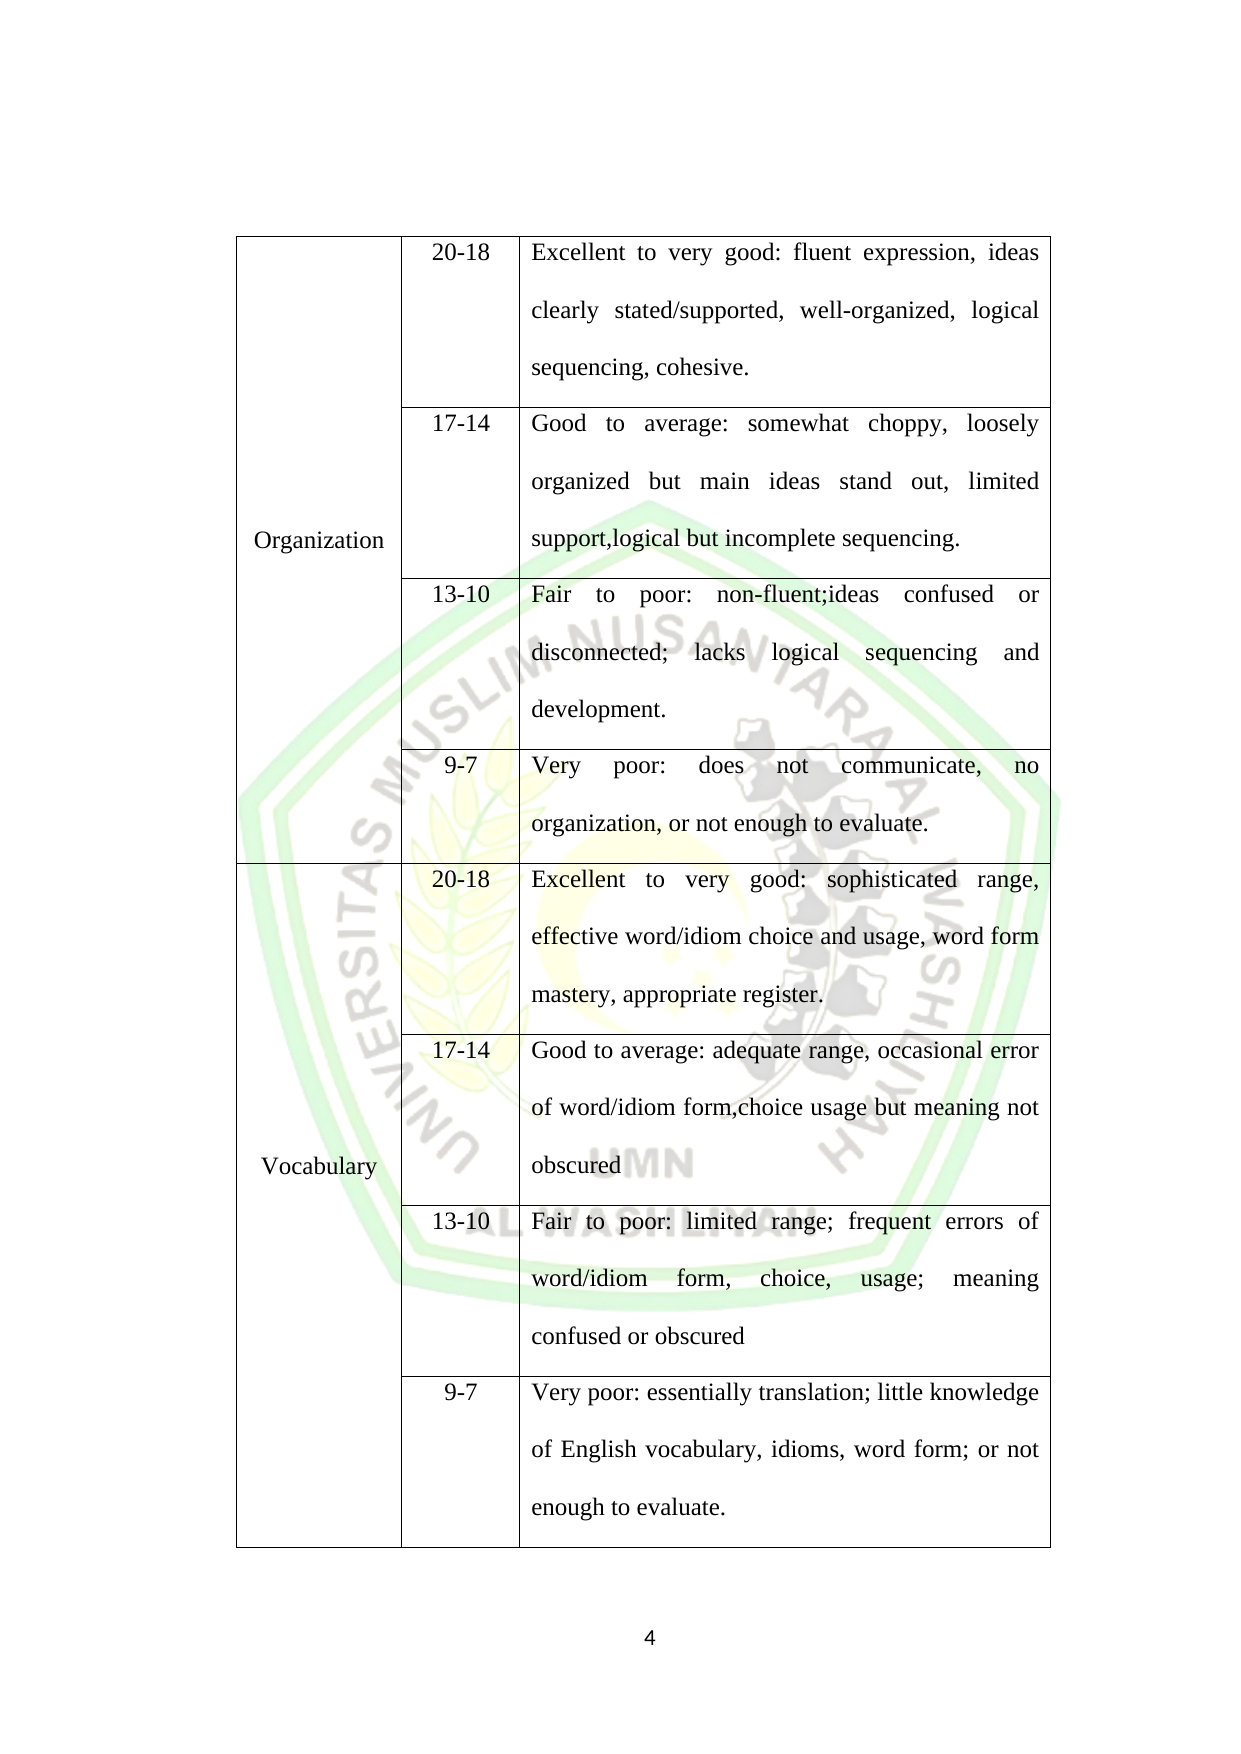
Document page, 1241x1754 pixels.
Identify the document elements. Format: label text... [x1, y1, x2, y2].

table_cell 17-14 [402, 1035, 519, 1205]
table_cell Good to average: adequate range, occasional error of word/idiom form,choice usage but meaning not obscured [520, 1035, 1050, 1205]
table_cell Vocabulary [237, 864, 401, 1547]
table_cell 20-18 [402, 864, 519, 1034]
table_cell 20-18 [402, 237, 519, 407]
table_cell Organization [237, 237, 401, 863]
table_cell Fair to poor: non-fluent;ideas confused or disconnected; lacks logical sequencing and development. [520, 579, 1050, 749]
table_cell Very poor: essentially translation; little knowledge of English vocabulary, idioms, word form; or not enough to evaluate. [520, 1377, 1050, 1547]
table_cell Good to average: somewhat choppy, loosely organized but main ideas stand out, limited support,logical but incomplete sequencing. [520, 408, 1050, 578]
table_cell 13-10 [402, 1206, 519, 1376]
table_cell Fair to poor: limited range; frequent errors of word/idiom form, choice, usage; meaning confused or obscured [520, 1206, 1050, 1376]
table_cell 13-10 [402, 579, 519, 749]
table_cell Excellent to very good: sophisticated range, effective word/idiom choice and usage, word form mastery, appropriate register. [520, 864, 1050, 1034]
table_cell 9-7 [402, 1377, 519, 1547]
table_cell Excellent to very good: fluent expression, ideas clearly stated/supported, well-organized, logical sequencing, cohesive. [520, 237, 1050, 407]
table_cell 17-14 [402, 408, 519, 578]
table_cell Very poor: does not communicate, no organization, or not enough to evaluate. [520, 750, 1050, 863]
table_cell 9-7 [402, 750, 519, 863]
